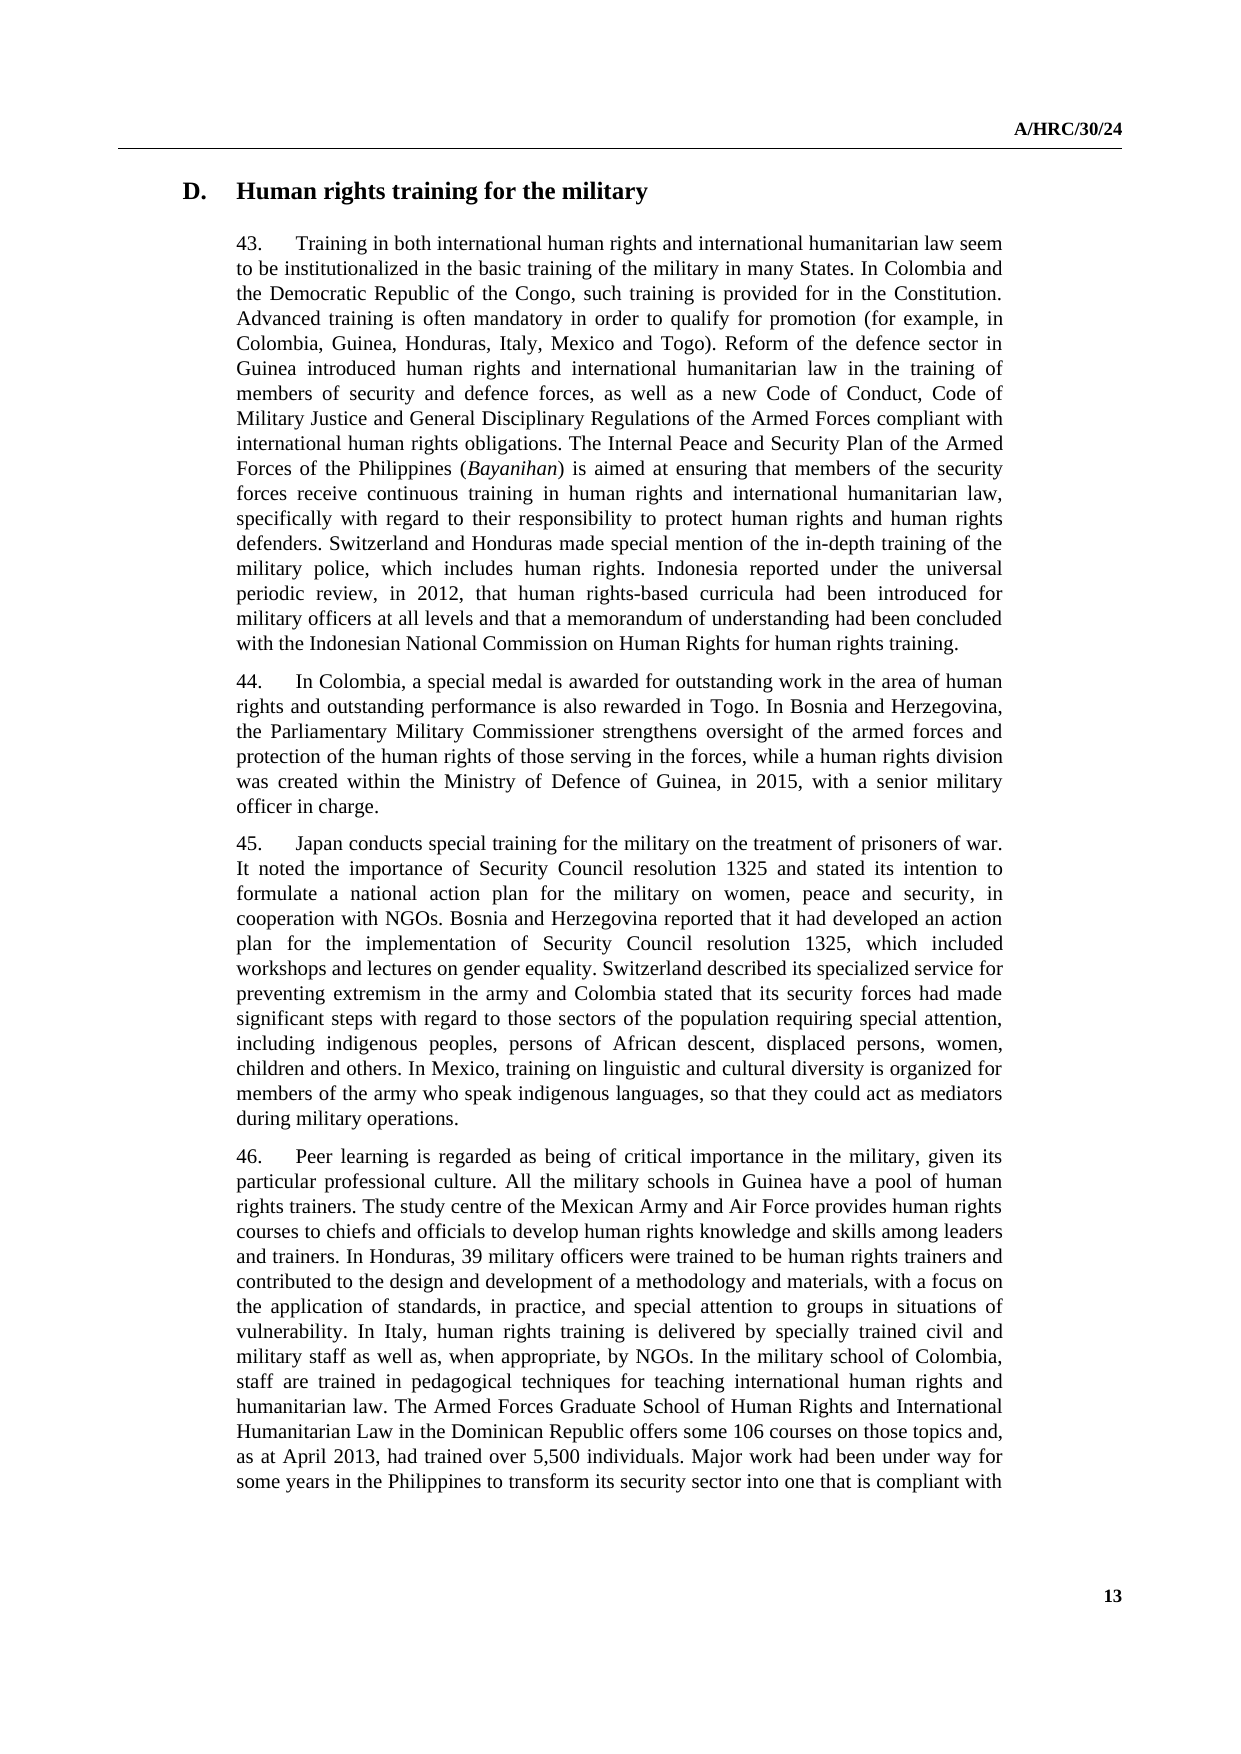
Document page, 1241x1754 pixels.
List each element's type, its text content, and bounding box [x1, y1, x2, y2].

text 45. Japan conducts special training for the military on the treatment of prisoners of war. It noted the importance of Security Council resolution 1325 and stated its intention to formulate a national action plan for the military on women, peace and security, in cooperation with NGOs. Bosnia and Herzegovina reported that it had developed an action plan for the implementation of Security Council resolution 1325, which included workshops and lectures on gender equality. Switzerland described its specialized service for preventing extremism in the army and Colombia stated that its security forces had made significant steps with regard to those sectors of the population requiring special attention, including indigenous peoples, persons of African descent, displaced persons, women, children and others. In Mexico, training on linguistic and cultural diversity is organized for members of the army who speak indigenous languages, so that they could act as mediators during military operations. [236, 830, 1004, 1130]
text 44. In Colombia, a special medal is awarded for outstanding work in the area of human rights and outstanding performance is also rewarded in Togo. In Bosnia and Herzegovina, the Parliamentary Military Commissioner strengthens oversight of the armed forces and protection of the human rights of those serving in the forces, while a human rights division was created within the Ministry of Defence of Guinea, in 2015, with a senior military officer in charge. [236, 668, 1004, 818]
text 43. Training in both international human rights and international humanitarian law seem to be institutionalized in the basic training of the military in many States. In Colombia and the Democratic Republic of the Congo, such training is provided for in the Constitution. Advanced training is often mandatory in order to qualify for promotion (for example, in Colombia, Guinea, Honduras, Italy, Mexico and Togo). Reform of the defence sector in Guinea introduced human rights and international humanitarian law in the training of members of security and defence forces, as well as a new Code of Conduct, Code of Military Justice and General Disciplinary Regulations of the Armed Forces compliant with international human rights obligations. The Internal Peace and Security Plan of the Armed Forces of the Philippines (Bayanihan) is aimed at ensuring that members of the security forces receive continuous training in human rights and international humanitarian law, specifically with regard to their responsibility to protect human rights and human rights defenders. Switzerland and Honduras made special mention of the in-depth training of the military police, which includes human rights. Indonesia reported under the universal periodic review, in 2012, that human rights-based curricula had been introduced for military officers at all levels and that a memorandum of understanding had been concluded with the Indonesian National Commission on Human Rights for human rights training. [236, 230, 1004, 655]
text D. Human rights training for the military [118, 177, 1004, 205]
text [236, 1143, 1004, 1493]
